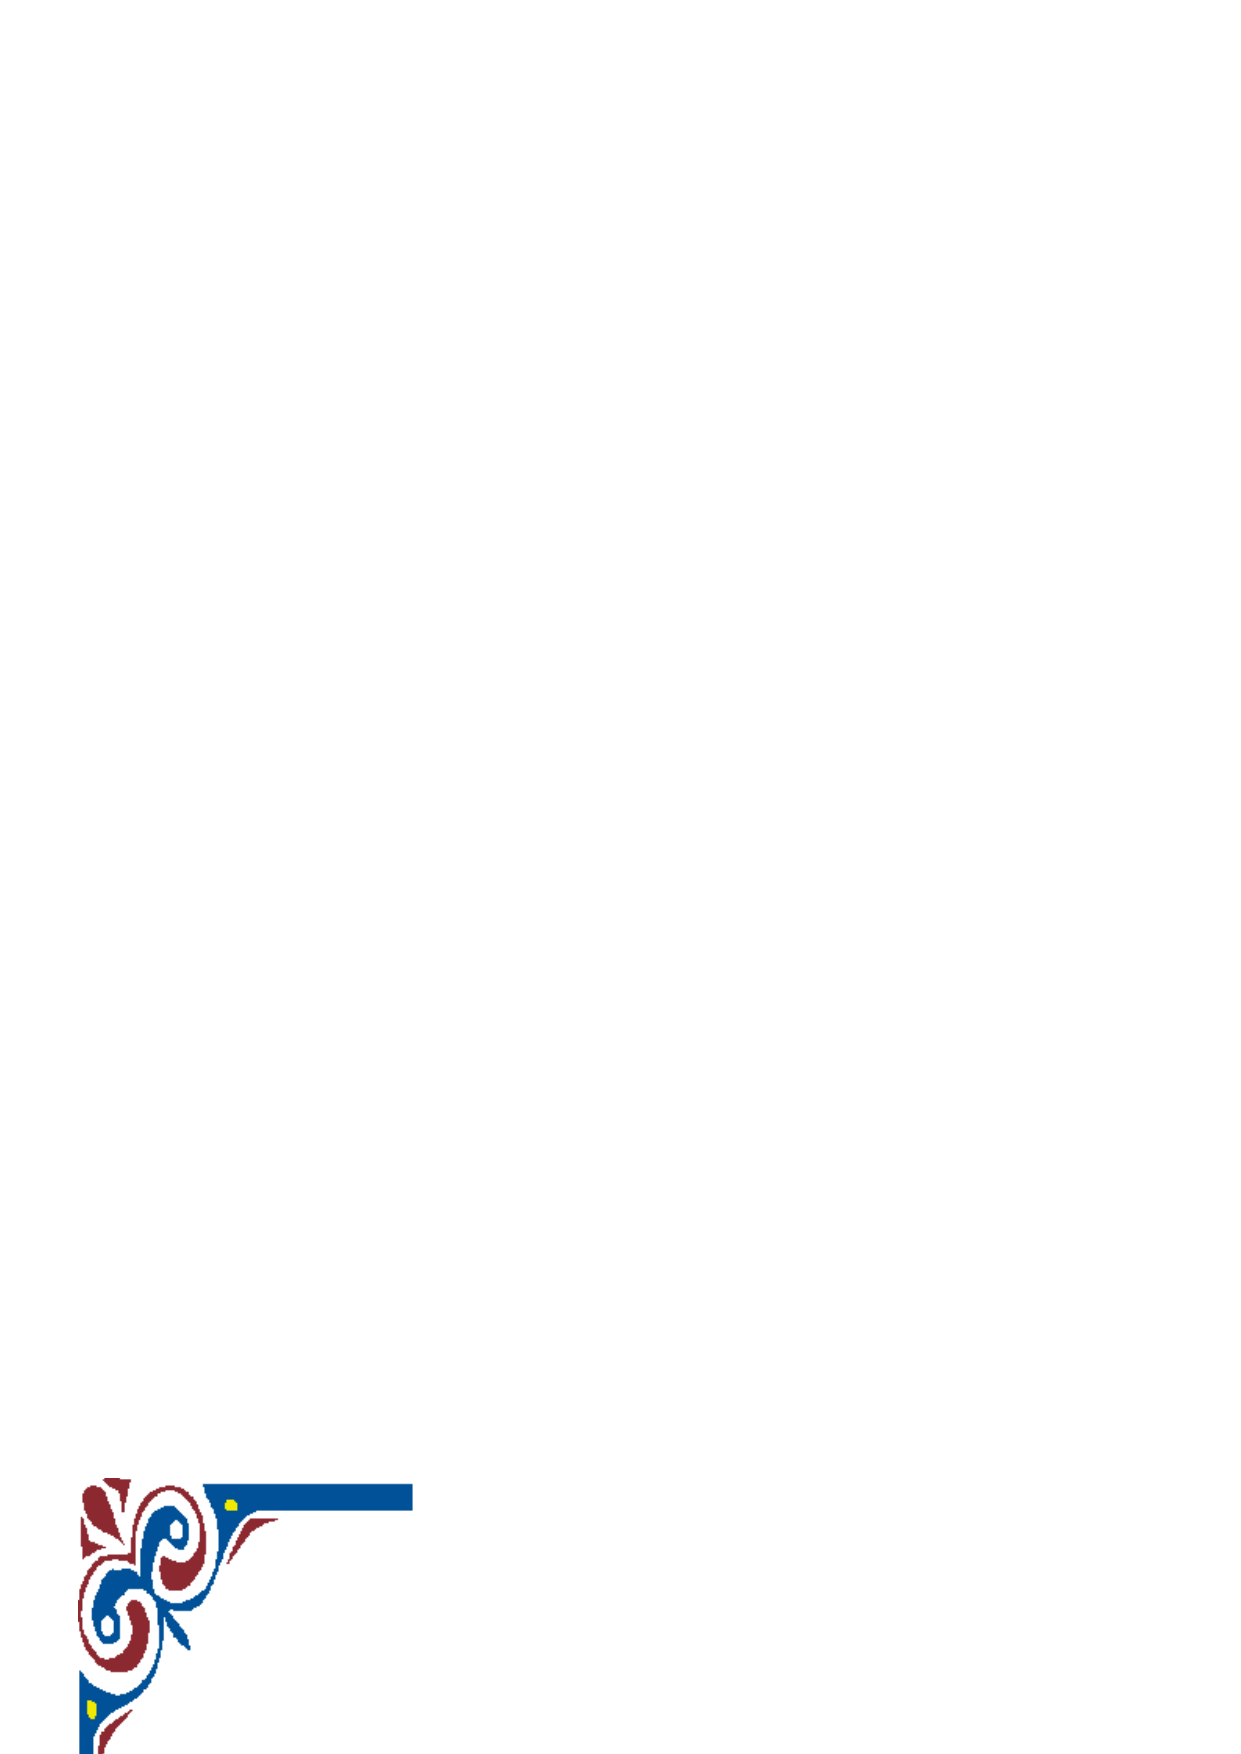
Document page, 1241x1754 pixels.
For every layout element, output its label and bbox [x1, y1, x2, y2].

picture [78, 1478, 416, 1754]
